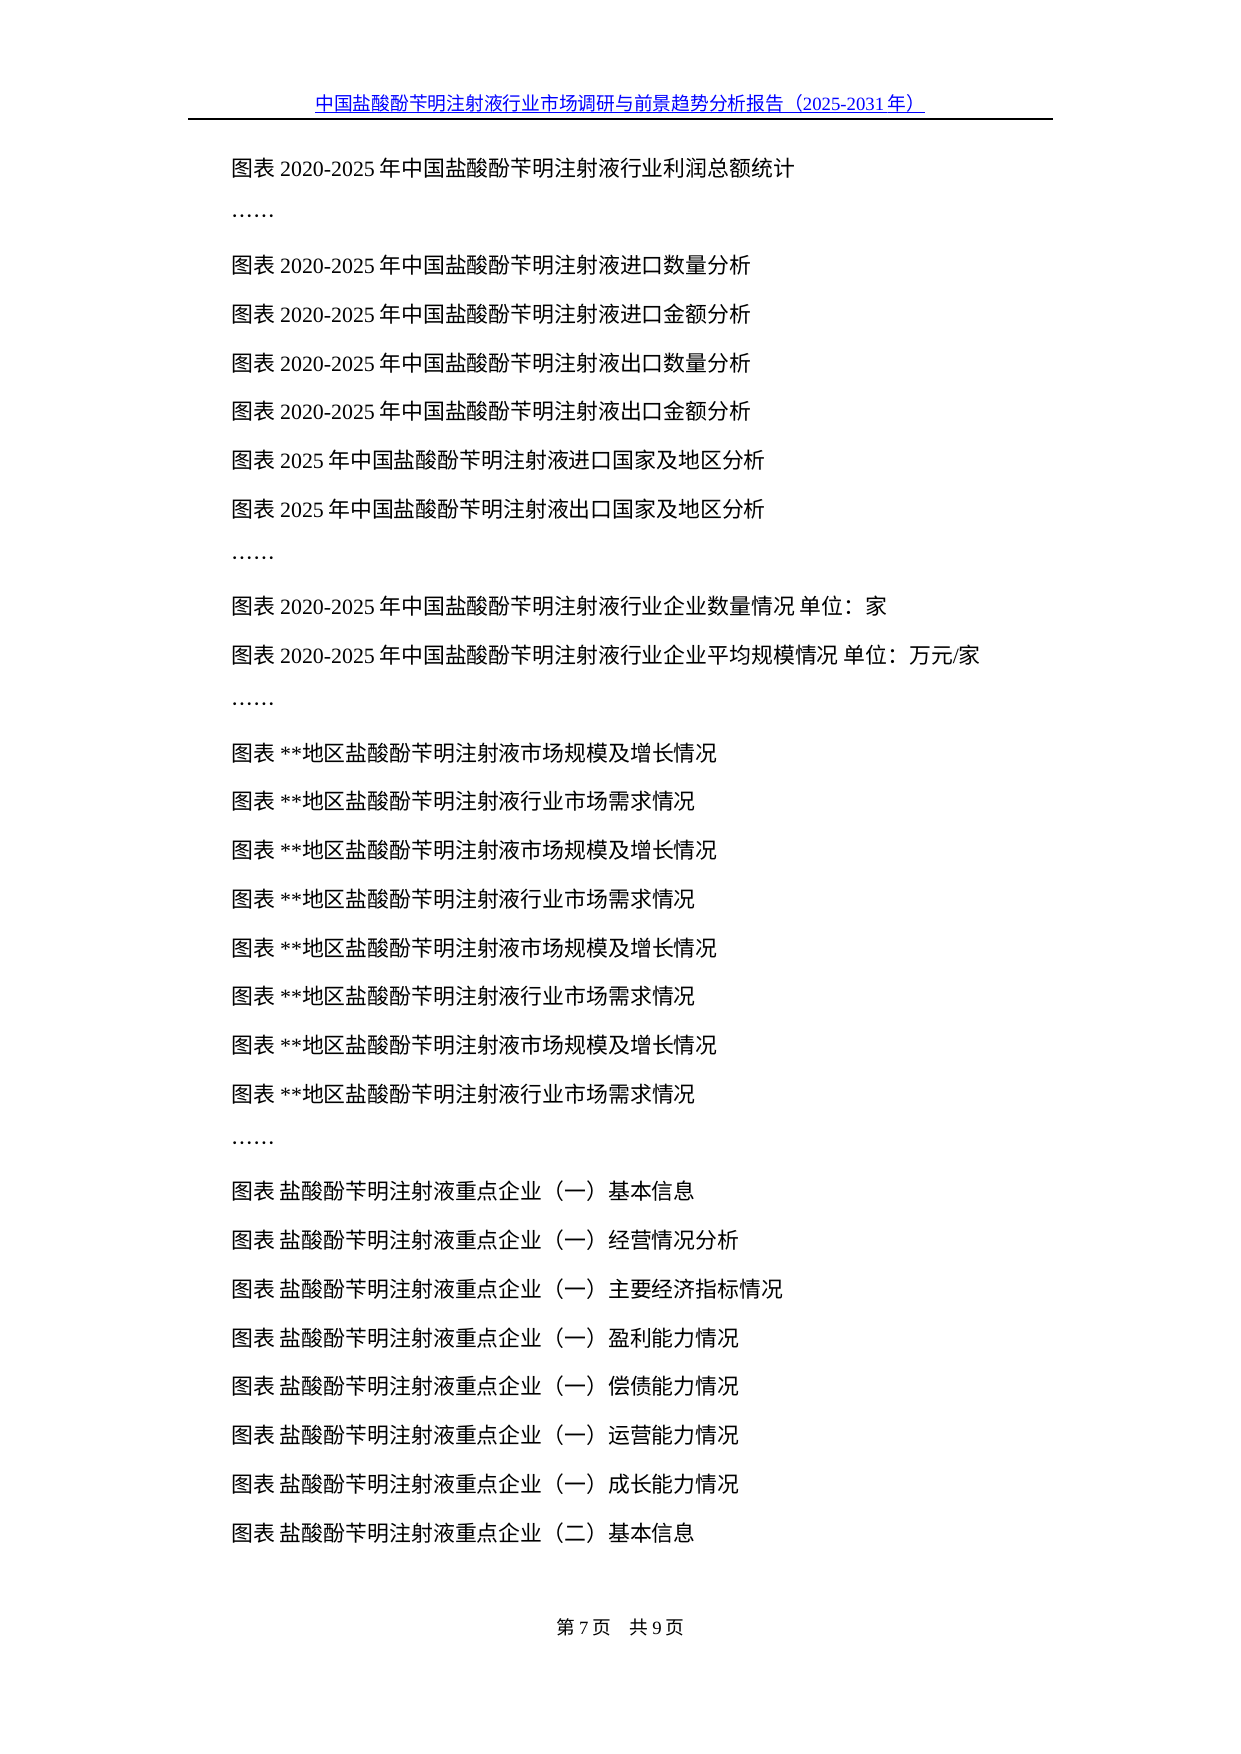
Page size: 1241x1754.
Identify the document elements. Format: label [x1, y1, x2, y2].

text [187, 150, 1053, 1548]
